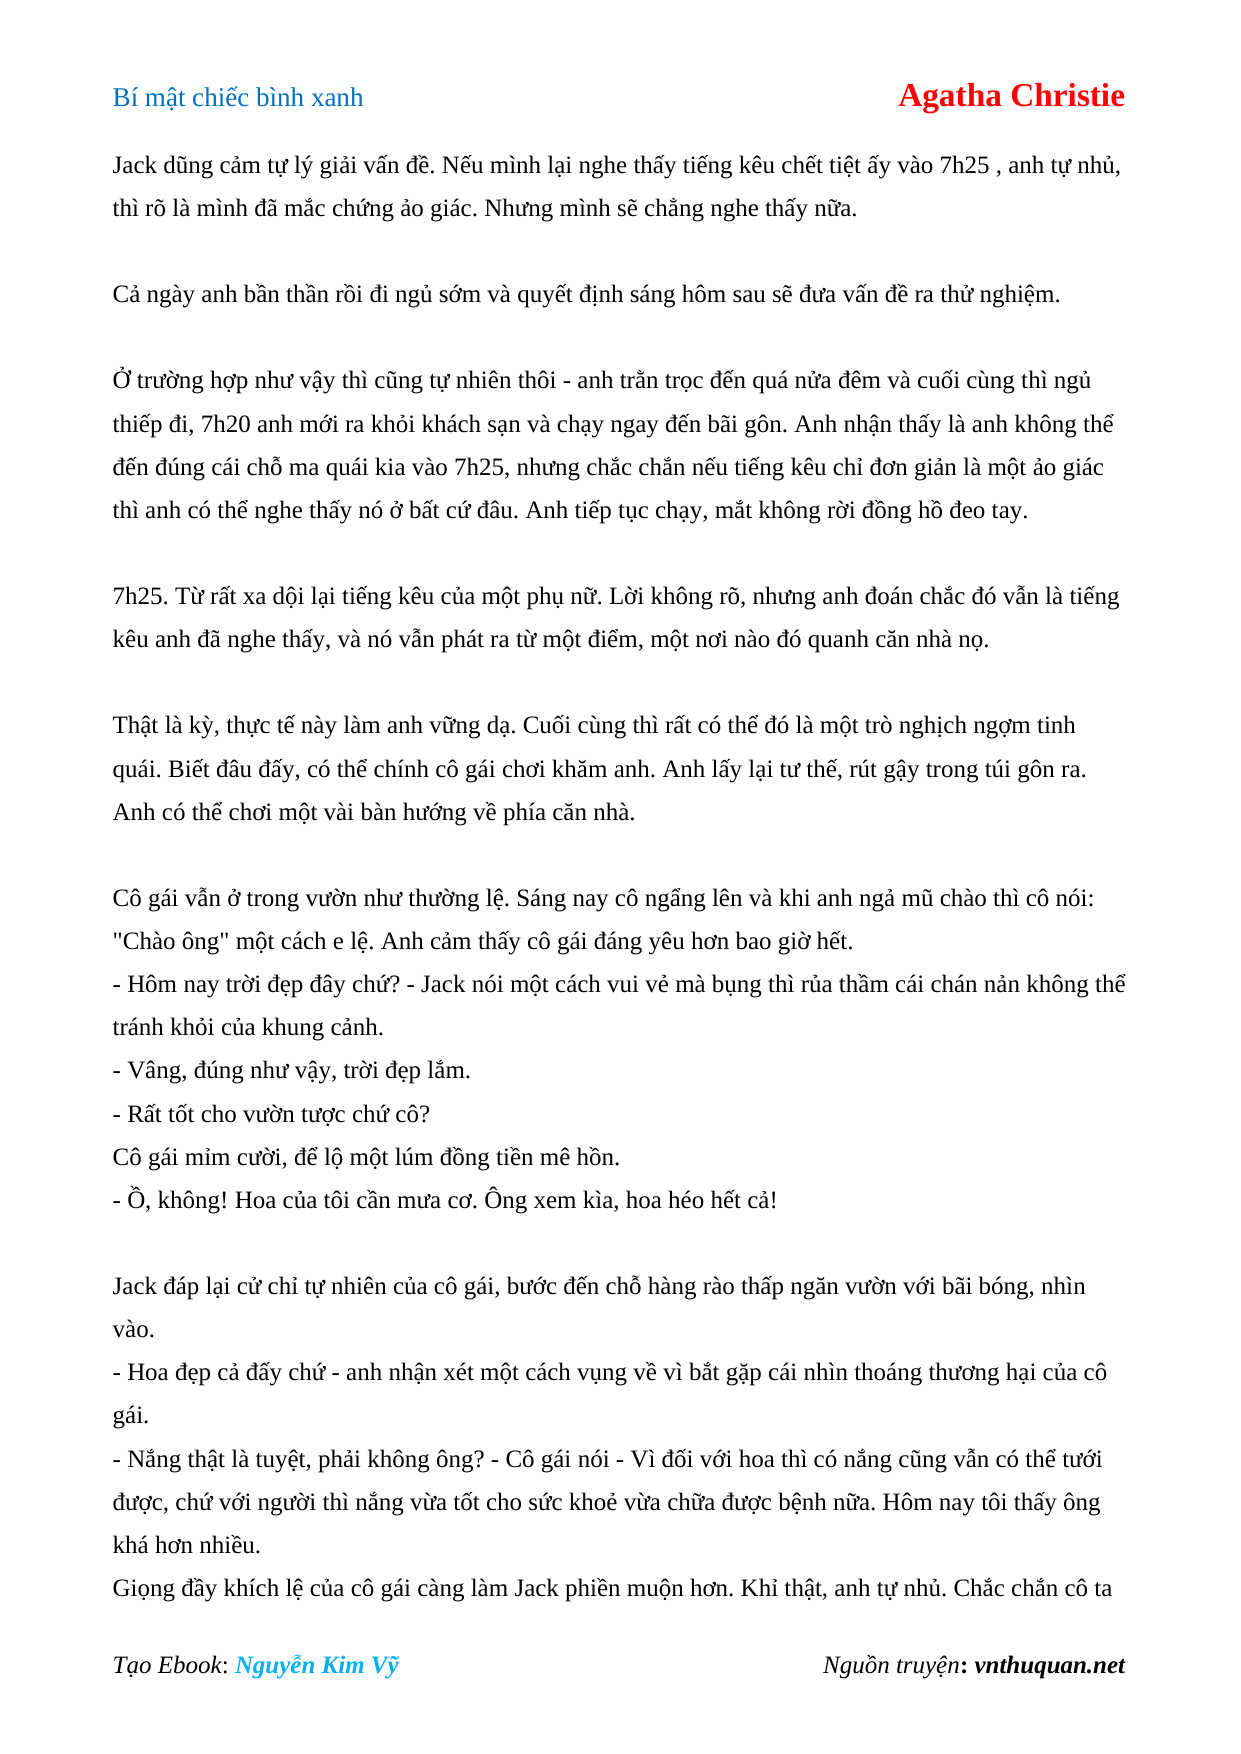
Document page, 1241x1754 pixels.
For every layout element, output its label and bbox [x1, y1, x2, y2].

text [112, 150, 1128, 1602]
